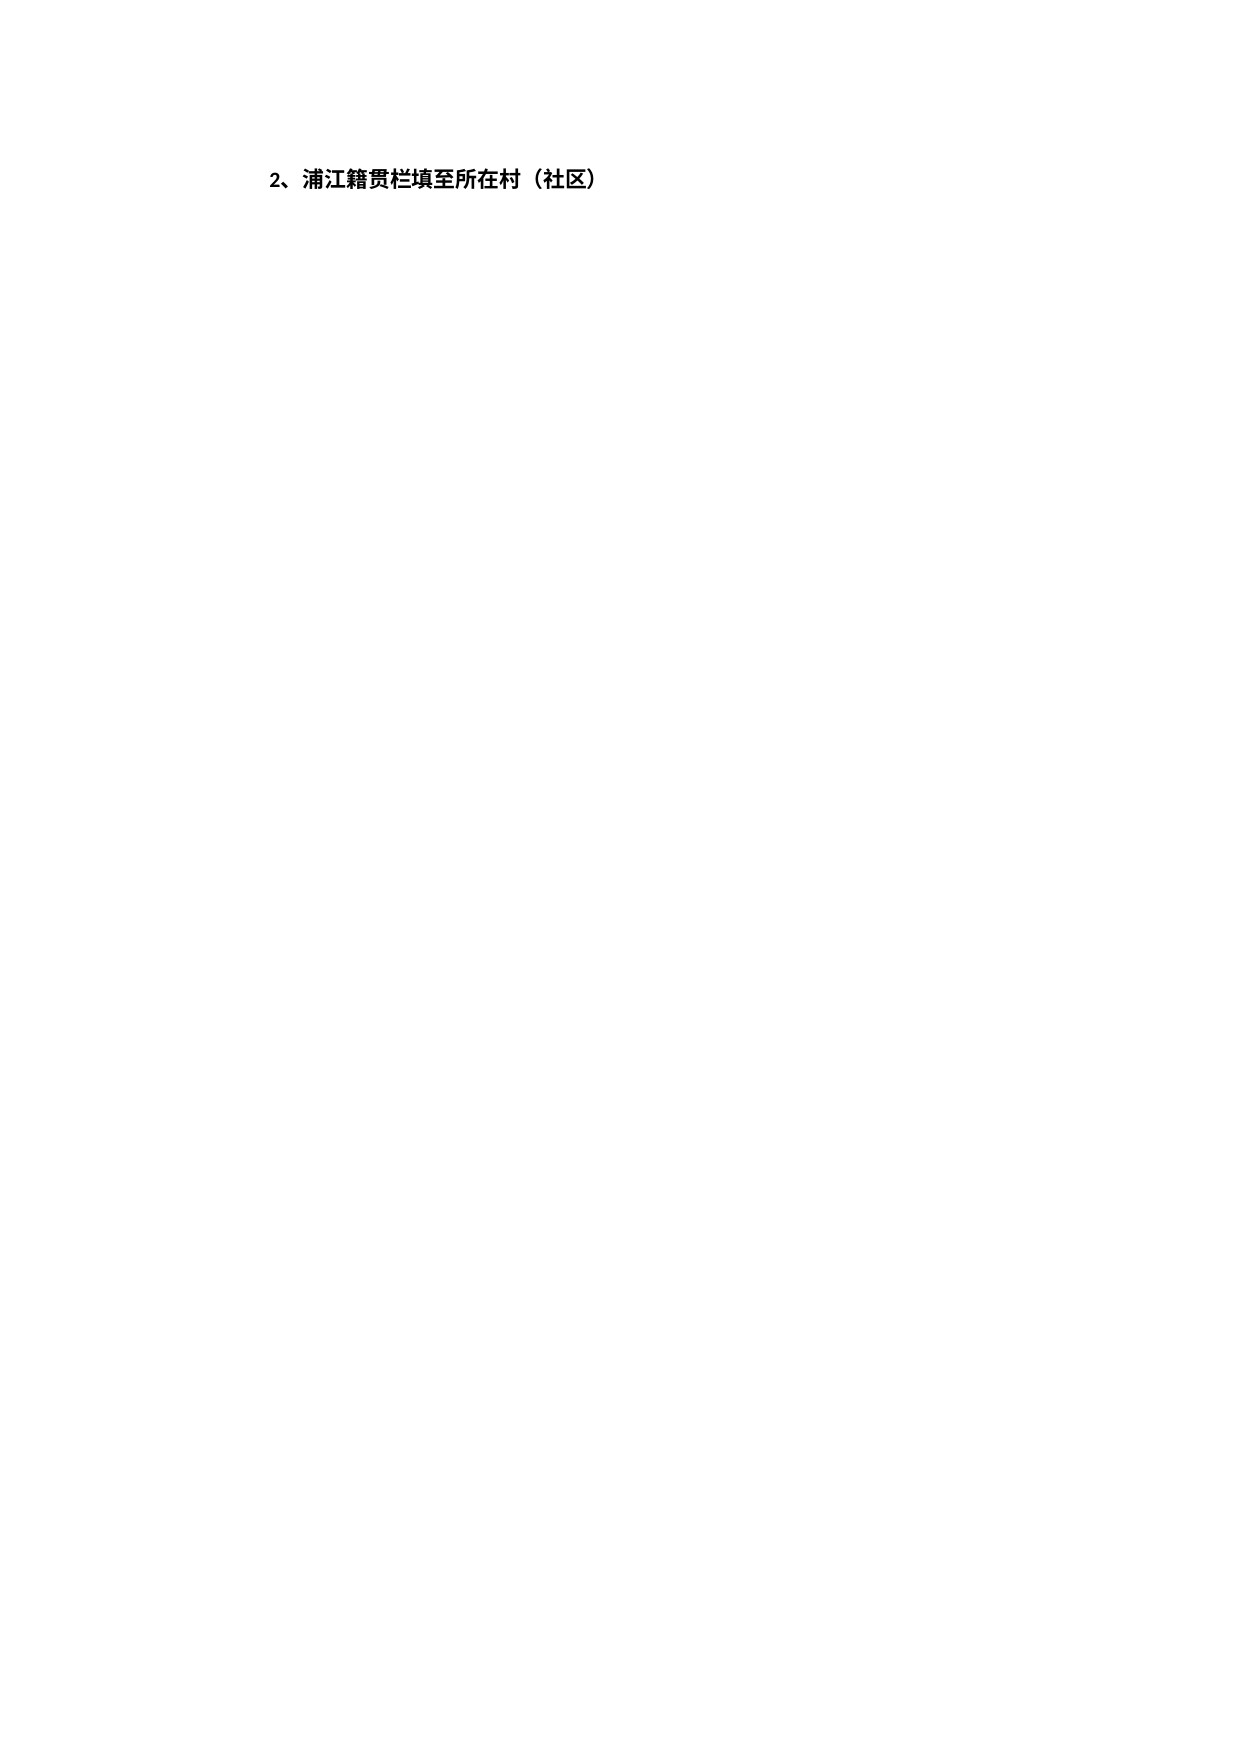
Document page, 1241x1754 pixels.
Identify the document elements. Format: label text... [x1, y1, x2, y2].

text 2、浦江籍贯栏填至所在村（社区） [158, 162, 1053, 194]
